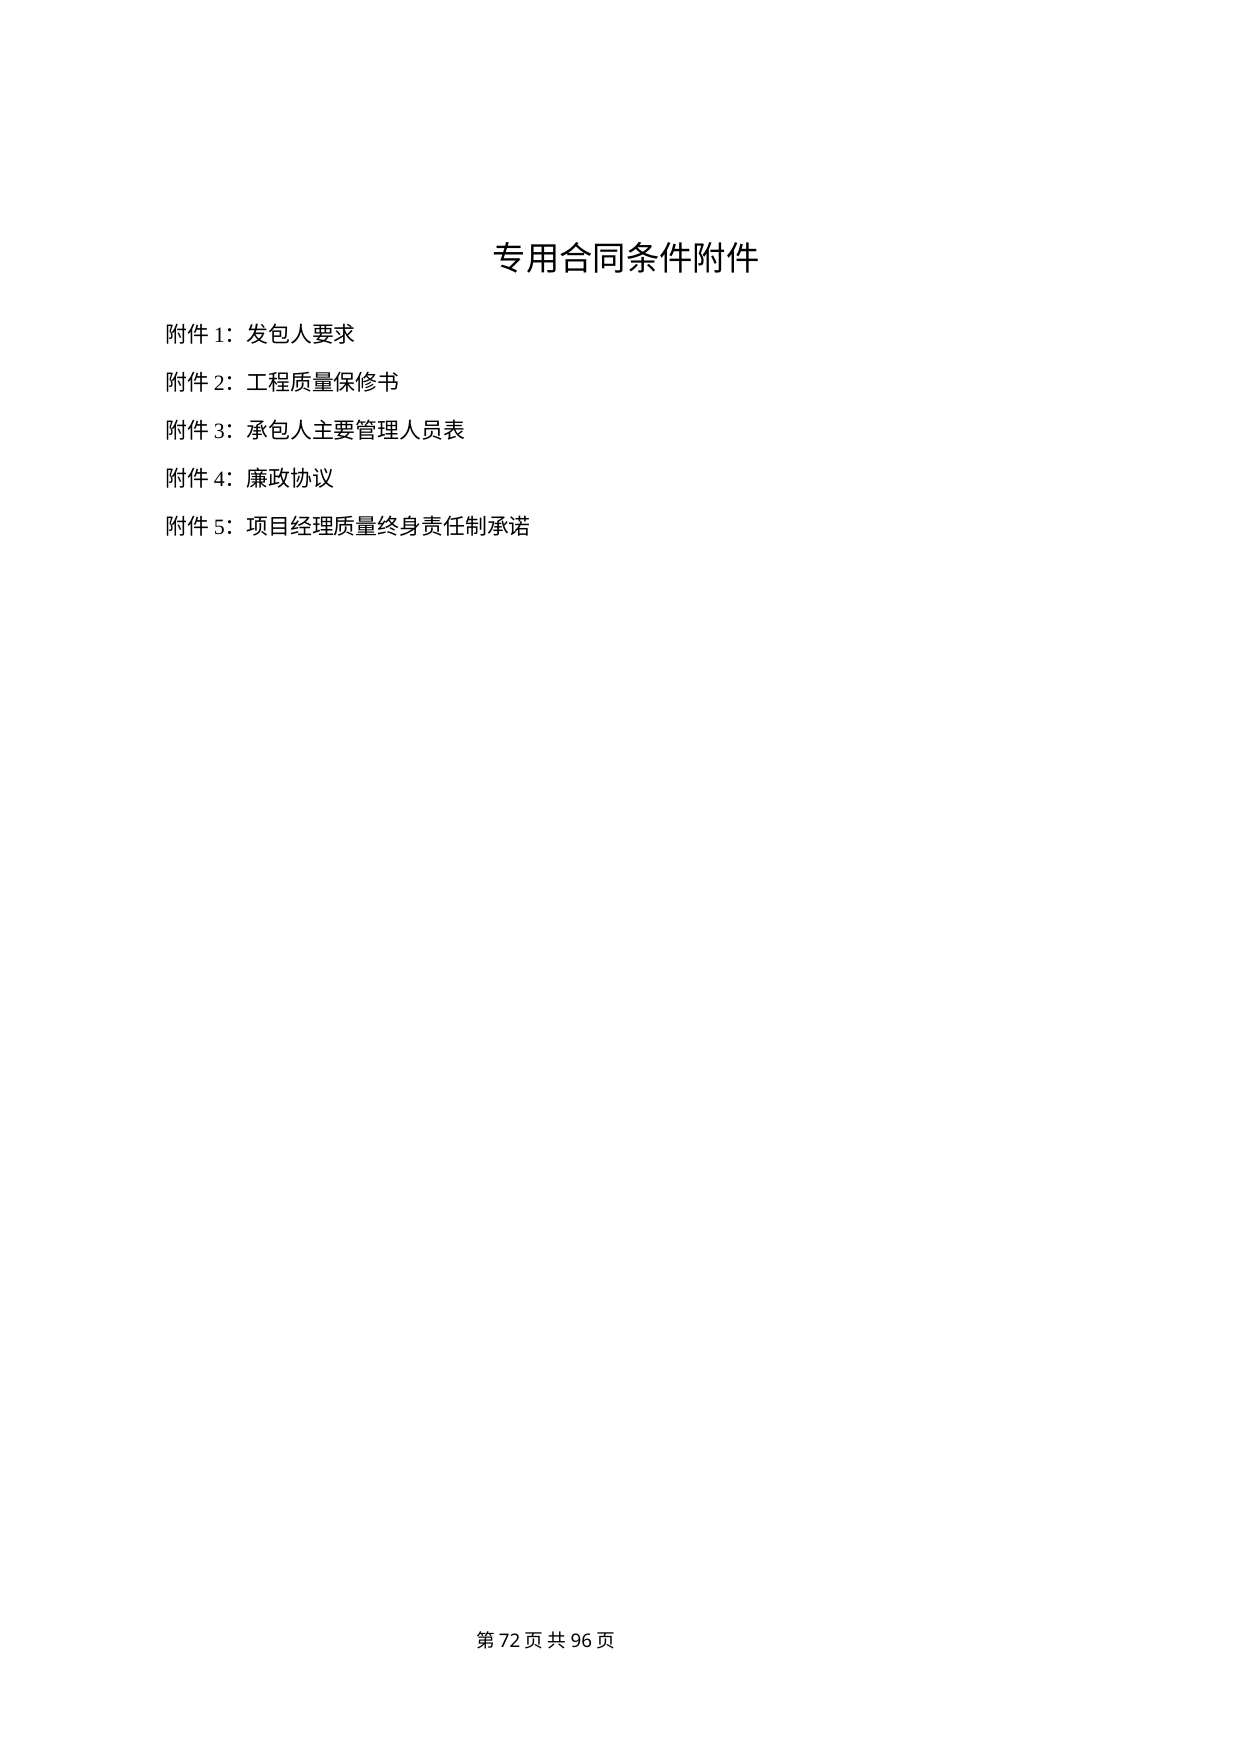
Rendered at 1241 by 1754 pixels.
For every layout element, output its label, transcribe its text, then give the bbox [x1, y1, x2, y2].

text 附件2：工程质量保修书 [165, 364, 1087, 397]
text 附件4：廉政协议 [165, 461, 1087, 493]
text 专用合同条件附件 [165, 231, 1087, 279]
text 附件5：项目经理质量终身责任制承诺 [165, 509, 1087, 540]
text 附件3：承包人主要管理人员表 [165, 413, 1087, 445]
text 附件1：发包人要求 [165, 316, 1087, 349]
